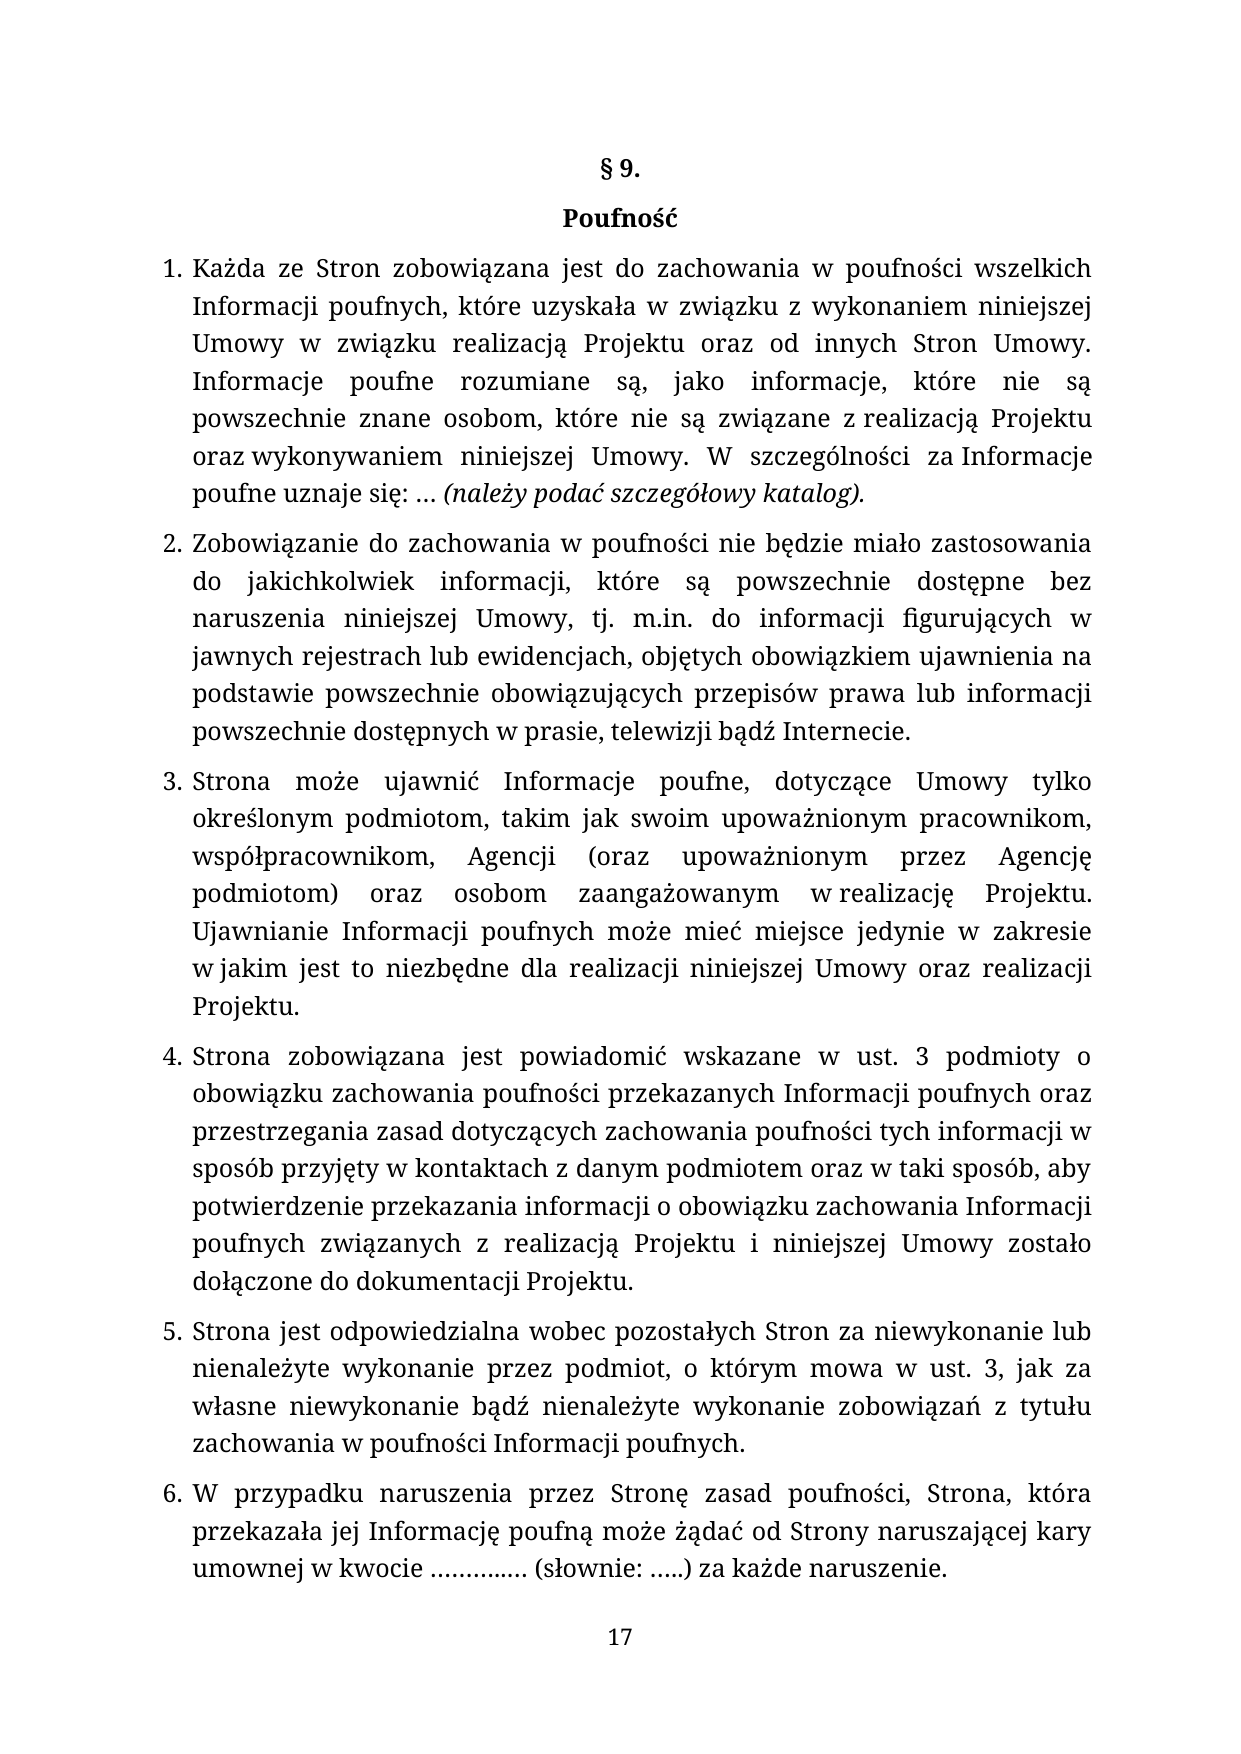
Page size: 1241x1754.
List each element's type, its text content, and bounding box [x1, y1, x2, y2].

text Poufność [148, 198, 1093, 235]
list Strona zobowiązana jest powiadomić wskazane w ust. 3 podmioty o obowiązku zachowania poufności przekazanych Informacji poufnych oraz przestrzegania zasad dotyczących zachowania poufności tych informacji w sposób przyjęty w kontaktach z danym podmiotem oraz w taki sposób, aby potwierdzenie przekazania informacji o obowiązku zachowania Informacji poufnych związanych z realizacją Projektu i niniejszej Umowy zostało dołączone do dokumentacji Projektu. [162, 1035, 1093, 1298]
list Zobowiązanie do zachowania w poufności nie będzie miało zastosowania do jakichkolwiek informacji, które są powszechnie dostępne bez naruszenia niniejszej Umowy, tj. m.in. do informacji figurujących w jawnych rejestrach lub ewidencjach, objętych obowiązkiem ujawnienia na podstawie powszechnie obowiązujących przepisów prawa lub informacji powszechnie dostępnych w prasie, telewizji bądź Internecie. [162, 523, 1093, 748]
list W przypadku naruszenia przez Stronę zasad poufności, Strona, która przekazała jej Informację poufną może żądać od Strony naruszającej kary umownej w kwocie ………..… (słownie: …..) za każde naruszenie. [162, 1473, 1093, 1585]
list Strona może ujawnić Informacje poufne, dotyczące Umowy tylko określonym podmiotom, takim jak swoim upoważnionym pracownikom, współpracownikom, Agencji (oraz upoważnionym przez Agencję podmiotom) oraz osobom zaangażowanym w realizację Projektu. Ujawnianie Informacji poufnych może mieć miejsce jedynie w zakresie w jakim jest to niezbędne dla realizacji niniejszej Umowy oraz realizacji Projektu. [162, 760, 1093, 1023]
list Każda ze Stron zobowiązana jest do zachowania w poufności wszelkich Informacji poufnych, które uzyskała w związku z wykonaniem niniejszej Umowy w związku realizacją Projektu oraz od innych Stron Umowy. Informacje poufne rozumiane są, jako informacje, które nie są powszechnie znane osobom, które nie są związane z realizacją Projektu oraz wykonywaniem niniejszej Umowy. W szczególności za Informacje poufne uznaje się: … (należy podać szczegółowy katalog). [162, 248, 1093, 510]
text § 9. [148, 148, 1093, 185]
list Strona jest odpowiedzialna wobec pozostałych Stron za niewykonanie lub nienależyte wykonanie przez podmiot, o którym mowa w ust. 3, jak za własne niewykonanie bądź nienależyte wykonanie zobowiązań z tytułu zachowania w poufności Informacji poufnych. [162, 1310, 1093, 1460]
